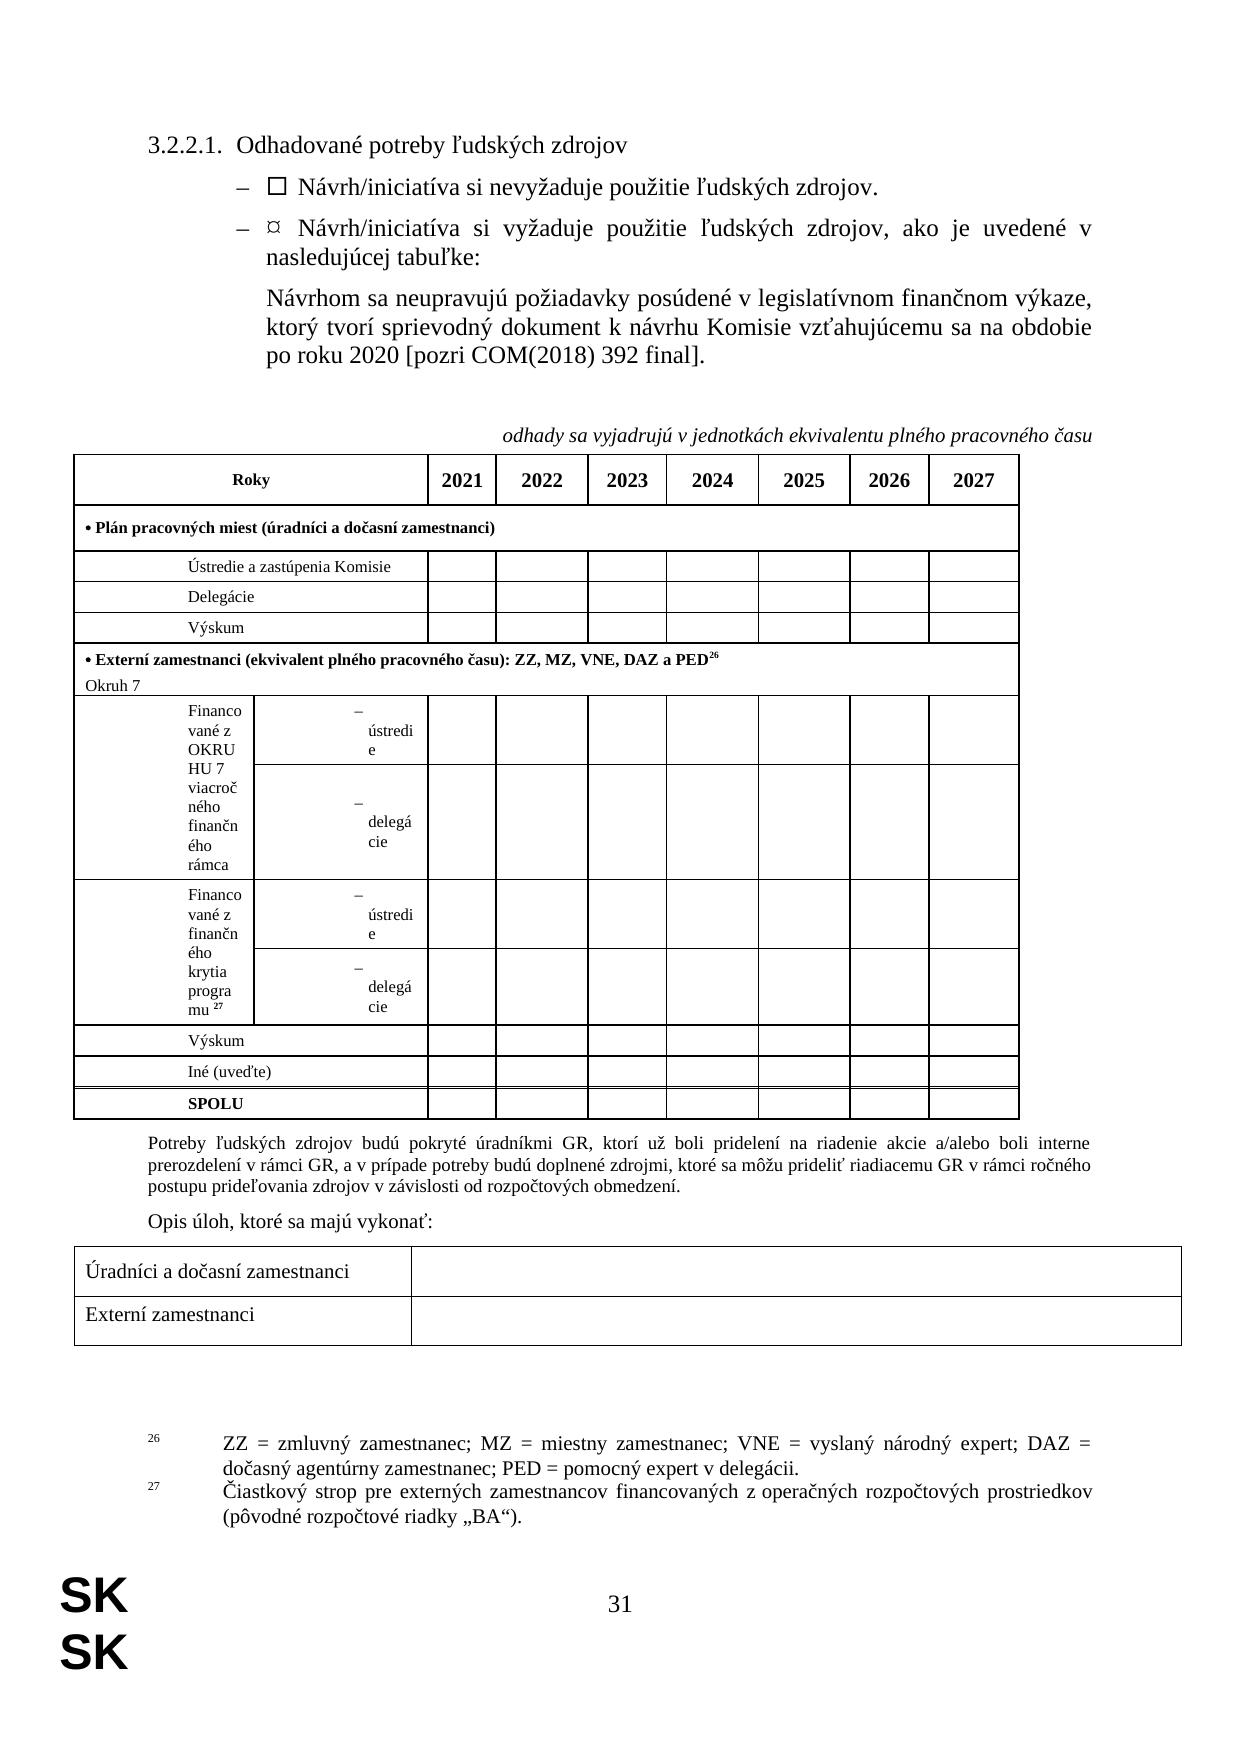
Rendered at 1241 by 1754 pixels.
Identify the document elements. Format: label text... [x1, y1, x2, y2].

table_cell Financované z finančného krytia programu [75, 880, 253, 1024]
subtitle 3.2.2.1. Odhadované potreby ľudských zdrojov [148, 131, 1092, 159]
table_header 2025 [759, 455, 849, 504]
table_cell [497, 880, 587, 948]
table_header 2023 [589, 455, 666, 504]
table_cell [851, 1026, 928, 1055]
table_cell [759, 696, 849, 764]
table_cell [851, 1057, 928, 1086]
table_header 2026 [851, 455, 928, 504]
table_cell [589, 880, 666, 948]
table_cell Plán pracovných miest (úradníci a dočasní zamestnanci) [75, 506, 1018, 550]
table_cell [930, 765, 1018, 879]
table_cell [497, 613, 587, 642]
table_cell [759, 765, 849, 879]
table_cell [851, 613, 928, 642]
table_cell [589, 1026, 666, 1055]
table_cell [851, 582, 928, 611]
table_cell [589, 949, 666, 1024]
table_cell [429, 613, 495, 642]
table_cell [759, 949, 849, 1024]
table_cell SPOLU [75, 1089, 427, 1118]
table_header 2024 [667, 455, 758, 504]
table_cell [759, 582, 849, 611]
table_cell – delegácie [255, 765, 427, 879]
table_cell [759, 1089, 849, 1118]
text Potreby ľudských zdrojov budú pokryté úradníkmi GR, ktorí už boli pridelení na riadenie akcie a/alebo boli interne prerozdelení v rámci GR, a v prípade potreby budú doplnené zdrojmi, ktoré sa môžu prideliť riadiacemu GR v rámci ročného postupu prideľovania zdrojov v závislosti od rozpočtových obmedzení. [148, 1132, 1092, 1197]
table_cell [759, 1026, 849, 1055]
table_cell [851, 552, 928, 581]
table_cell [759, 1057, 849, 1086]
table_cell [851, 1089, 928, 1118]
table_cell Delegácie [75, 582, 427, 611]
table_cell [667, 613, 758, 642]
table_cell [497, 1026, 587, 1055]
table_header 2022 [497, 455, 587, 504]
list Návrh/iniciatíva si nevyžaduje použitie ľudských zdrojov. [236, 172, 1092, 201]
table_cell – delegácie [255, 949, 427, 1024]
table_cell [667, 552, 758, 581]
table_cell [589, 613, 666, 642]
table_cell [667, 880, 758, 948]
table_cell Externí zamestnanci [75, 1297, 411, 1345]
table_cell [589, 1089, 666, 1118]
table_cell Výskum [75, 1026, 427, 1055]
table_cell [930, 1089, 1018, 1118]
text Opis úloh, ktoré sa majú vykonať: [148, 1209, 1092, 1233]
table_cell [930, 552, 1018, 581]
table_header 2027 [930, 455, 1018, 504]
table_cell [429, 880, 495, 948]
table_cell Financované z OKRUHU 7 viacročného finančného rámca [75, 696, 253, 879]
table_cell [851, 696, 928, 764]
table_cell Ústredie a zastúpenia Komisie [75, 552, 427, 581]
table_cell [497, 582, 587, 611]
table_cell [930, 1026, 1018, 1055]
table_cell [429, 696, 495, 764]
table_cell Výskum [75, 613, 427, 642]
list Návrh/iniciatíva si vyžaduje použitie ľudských zdrojov, ako je uvedené v nasledujúcej tabuľke: [236, 213, 1092, 271]
table_cell [497, 1089, 587, 1118]
table_cell [589, 1057, 666, 1086]
table_cell [930, 1057, 1018, 1086]
table_cell [429, 1026, 495, 1055]
table_cell [497, 552, 587, 581]
table_cell [429, 552, 495, 581]
table_header 2021 [429, 455, 495, 504]
table_cell [851, 880, 928, 948]
table_header [412, 1247, 1181, 1296]
table_cell [429, 1089, 495, 1118]
table_cell [667, 696, 758, 764]
table_cell ‒ ústredie [255, 696, 427, 764]
table_cell [759, 552, 849, 581]
table_cell [667, 1026, 758, 1055]
table_cell Externí zamestnanci (ekvivalent plného pracovného času): ZZ, MZ, VNE, DAZ a PED Okruh 7 [75, 644, 1018, 694]
table_cell [667, 949, 758, 1024]
table_cell [930, 696, 1018, 764]
table_cell [429, 582, 495, 611]
table_cell [497, 1057, 587, 1086]
text Návrhom sa neupravujú požiadavky posúdené v legislatívnom finančnom výkaze, ktorý tvorí sprievodný dokument k návrhu Komisie vzťahujúcemu sa na obdobie po roku 2020 [pozri COM(2018) 392 final]. [266, 283, 1092, 369]
table_cell [759, 613, 849, 642]
table_cell [412, 1297, 1181, 1345]
table_cell [851, 765, 928, 879]
table_cell Iné (uveďte) [75, 1057, 427, 1086]
table_cell [667, 765, 758, 879]
table_cell [930, 613, 1018, 642]
table_cell [930, 582, 1018, 611]
table_cell [667, 1057, 758, 1086]
table_cell [589, 582, 666, 611]
table_cell [667, 582, 758, 611]
table_cell [497, 765, 587, 879]
table_header Úradníci a dočasní zamestnanci [75, 1247, 411, 1296]
table_cell [429, 765, 495, 879]
table_cell [589, 765, 666, 879]
table_cell ‒ ústredie [255, 880, 427, 948]
table_cell [759, 880, 849, 948]
table_cell [497, 949, 587, 1024]
table_cell [589, 696, 666, 764]
table_cell [851, 949, 928, 1024]
table_cell [930, 949, 1018, 1024]
table_cell [429, 949, 495, 1024]
table_cell [667, 1089, 758, 1118]
table_header Roky [75, 455, 427, 504]
table_cell [930, 880, 1018, 948]
table_cell [429, 1057, 495, 1086]
table_cell [497, 696, 587, 764]
table_cell [589, 552, 666, 581]
text odhady sa vyjadrujú v jednotkách ekvivalentu plného pracovného času [148, 423, 1092, 447]
